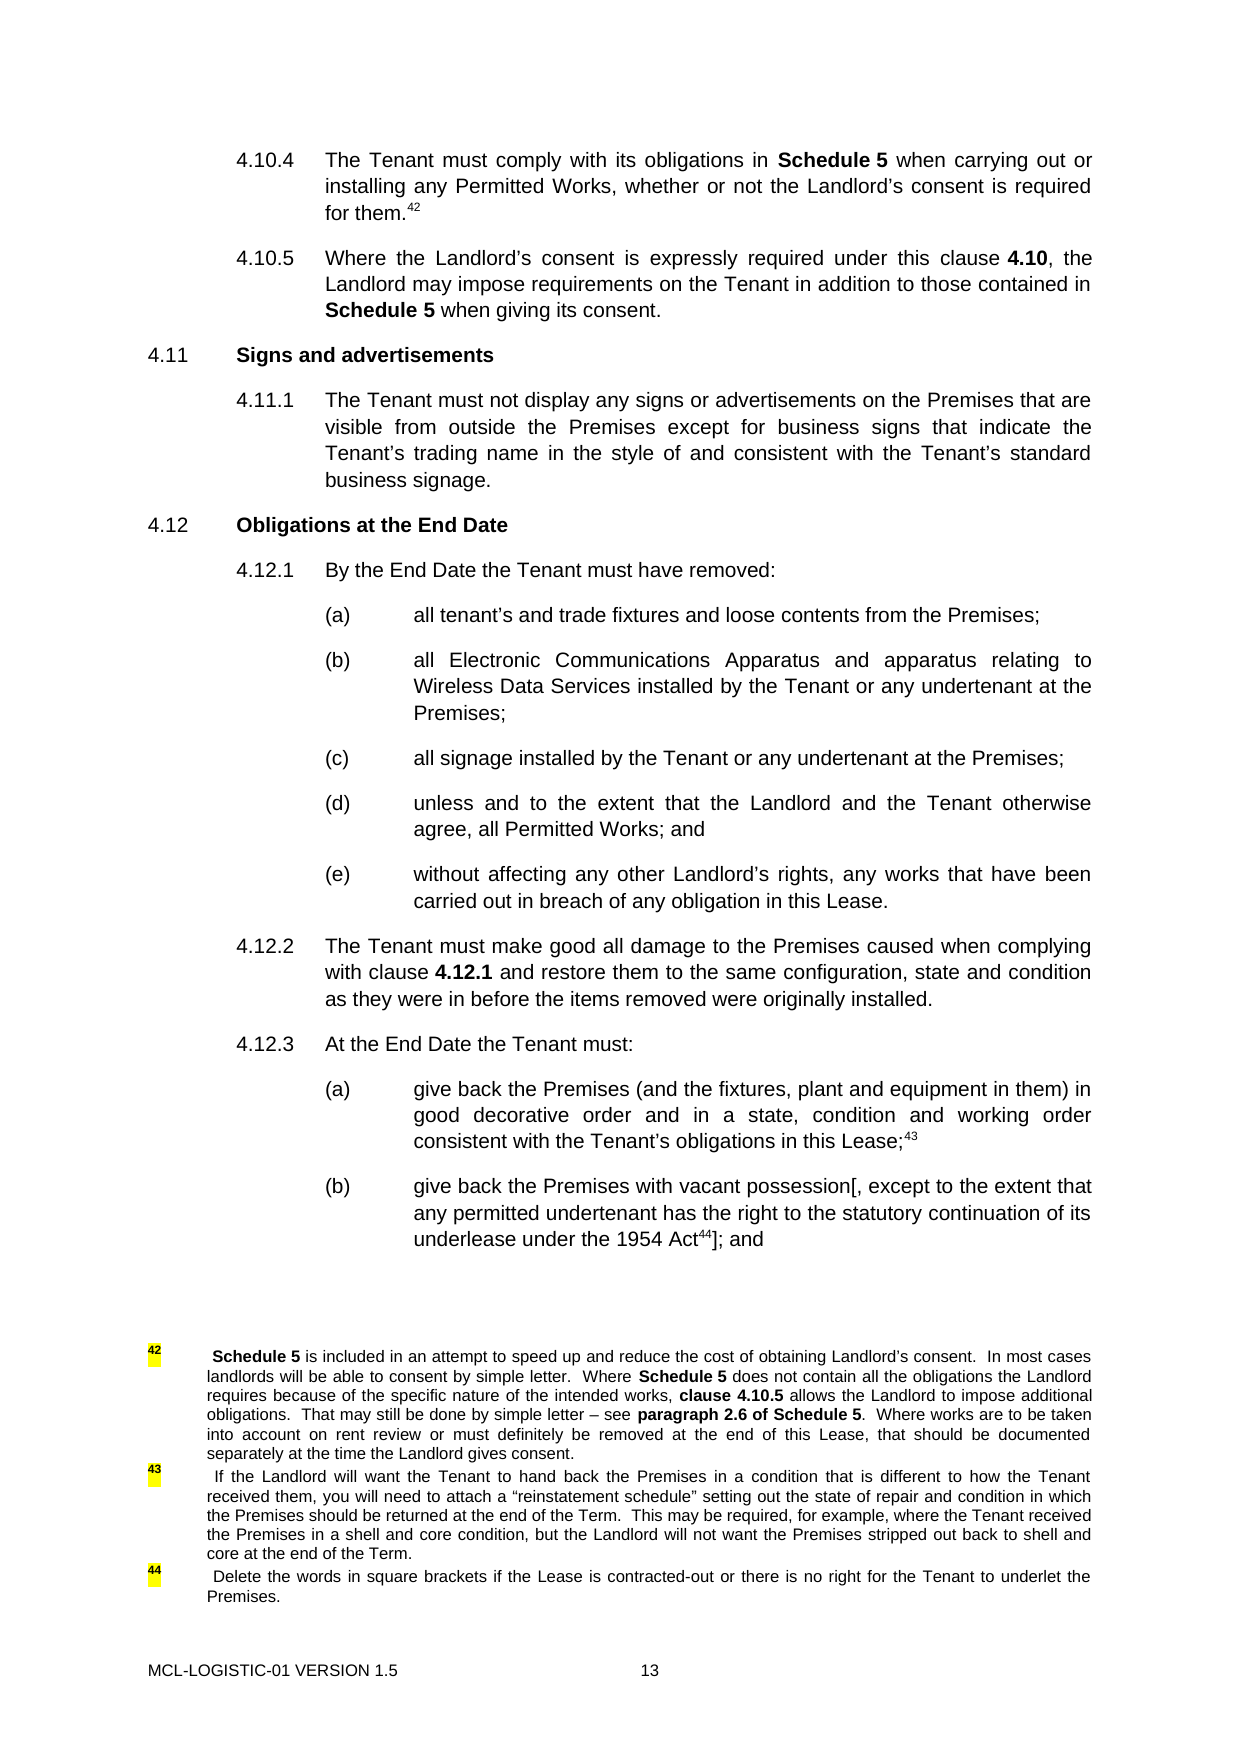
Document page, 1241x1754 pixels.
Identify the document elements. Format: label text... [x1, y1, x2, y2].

subtitle all tenant’s and trade fixtures and loose contents from the Premises; [325, 603, 1093, 627]
subtitle The Tenant must not display any signs or advertisements on the Premises that are visible from outside the Premises except for business signs that indicate the Tenant’s trading name in the style of and consistent with the Tenant’s standard business signage. [236, 388, 1093, 491]
subtitle The Tenant must comply with its obligations in Schedule 5 when carrying out or installing any Permitted Works, whether or not the Landlord’s consent is required for them. [236, 148, 1093, 224]
subtitle without affecting any other Landlord’s rights, any works that have been carried out in breach of any obligation in this Lease. [325, 862, 1093, 912]
subtitle Where the Landlord’s consent is expressly required under this clause 4.10, the Landlord may impose requirements on the Tenant in addition to those contained in Schedule 5 when giving its consent. [236, 245, 1093, 322]
subtitle all signage installed by the Tenant or any undertenant at the Premises; [325, 746, 1093, 769]
subtitle give back the Premises with vacant possession[, except to the extent that any permitted undertenant has the right to the statutory continuation of its underlease under the 1954 Act]; and [325, 1174, 1093, 1251]
subtitle Obligations at the End Date [148, 512, 1093, 536]
subtitle At the End Date the Tenant must: [236, 1031, 1093, 1055]
subtitle give back the Premises (and the fixtures, plant and equipment in them) in good decorative order and in a state, condition and working order consistent with the Tenant’s obligations in this Lease; [325, 1077, 1093, 1153]
subtitle By the End Date the Tenant must have removed: [236, 558, 1093, 582]
subtitle The Tenant must make good all damage to the Premises caused when complying with clause 4.12.1 and restore them to the same configuration, state and condition as they were in before the items removed were originally installed. [236, 934, 1093, 1010]
subtitle unless and to the extent that the Landlord and the Tenant otherwise agree, all Permitted Works; and [325, 791, 1093, 841]
subtitle all Electronic Communications Apparatus and apparatus relating to Wireless Data Services installed by the Tenant or any undertenant at the Premises; [325, 648, 1093, 724]
subtitle Signs and advertisements [148, 343, 1093, 367]
